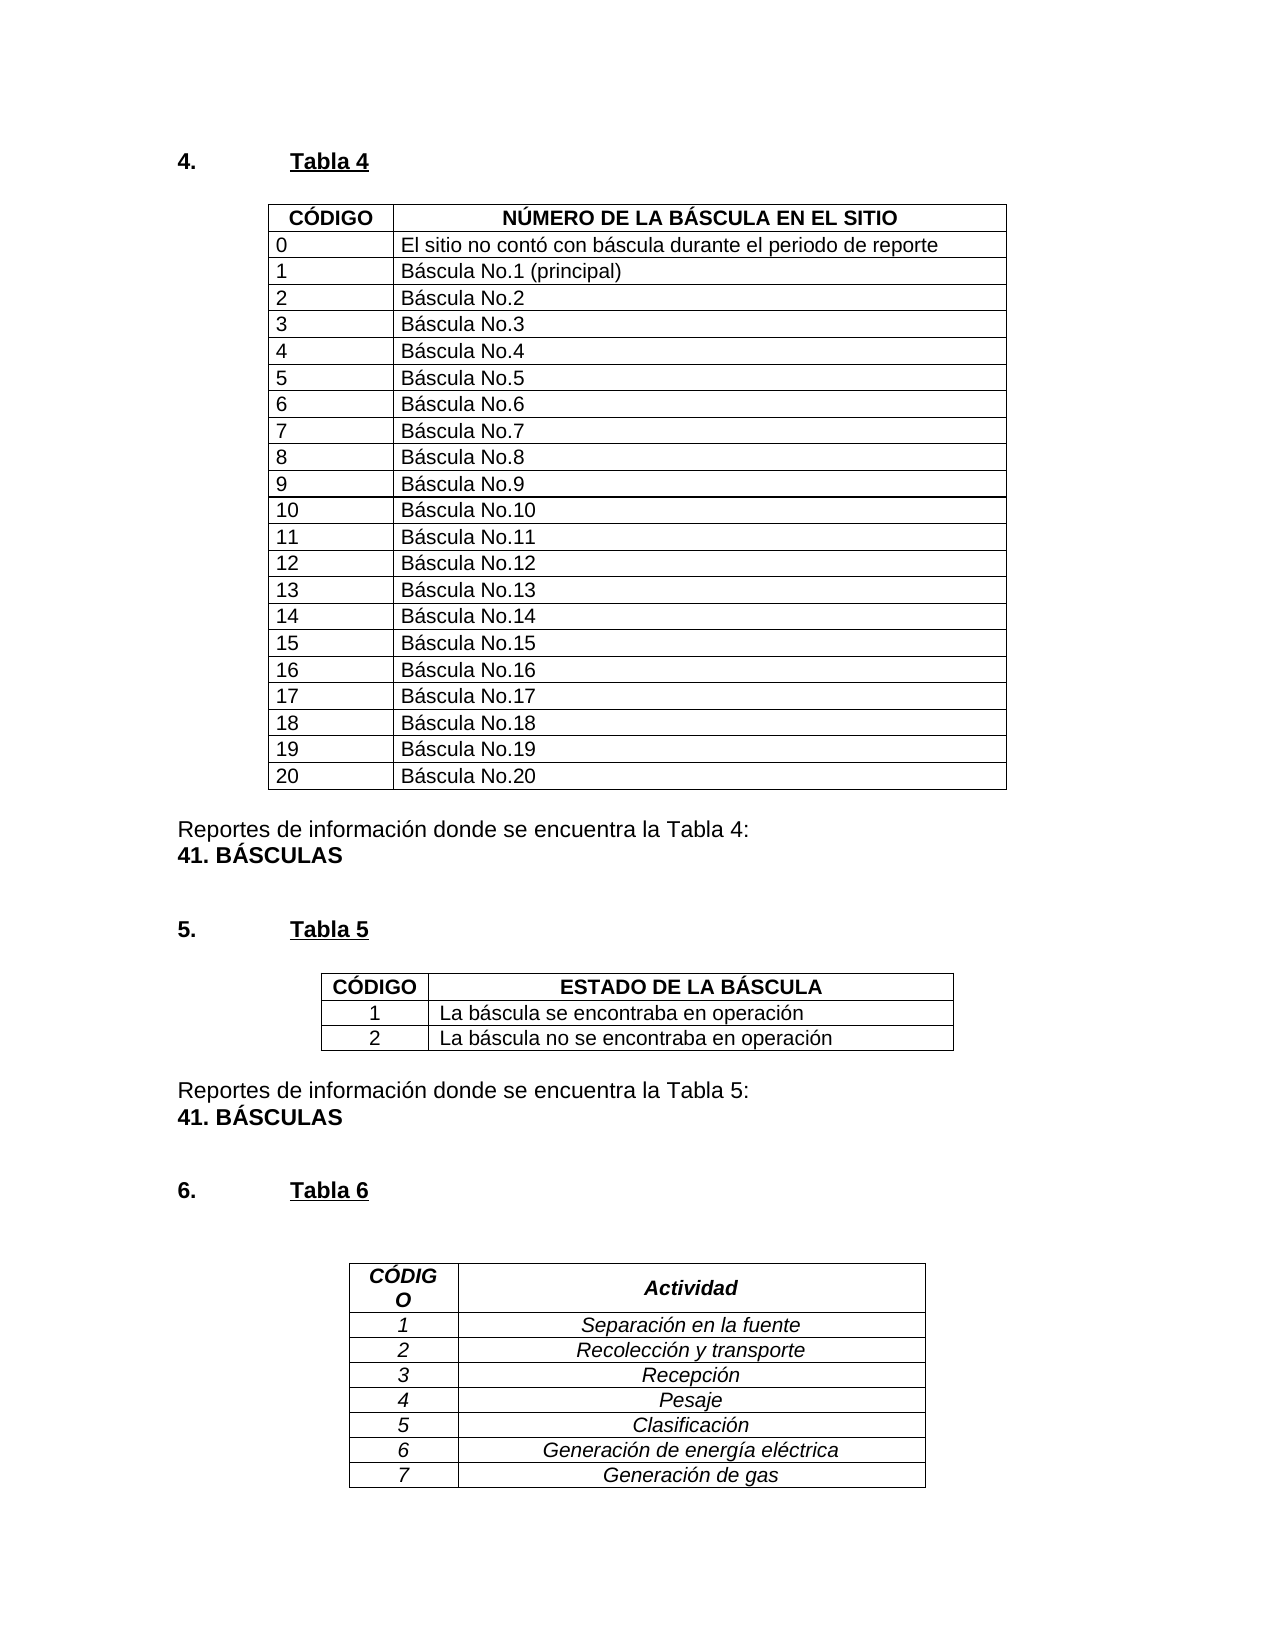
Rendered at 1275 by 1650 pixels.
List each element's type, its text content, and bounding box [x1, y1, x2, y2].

table_cell Báscula No.2 [394, 285, 1006, 310]
table_cell 4 [269, 338, 393, 363]
subtitle Tabla 5 [177, 916, 1098, 942]
table_cell Báscula No.10 [394, 498, 1006, 523]
table_cell Báscula No.17 [394, 683, 1006, 709]
table_cell Báscula No.9 [394, 471, 1006, 496]
table_cell 1 [269, 258, 393, 284]
table_cell Báscula No.16 [394, 657, 1006, 682]
table_cell Báscula No.11 [394, 524, 1006, 549]
table_cell 5 [350, 1413, 458, 1437]
table_header ESTADO DE LA BÁSCULA [429, 974, 953, 1000]
table_cell 7 [269, 418, 393, 443]
table_cell 1 [350, 1313, 458, 1337]
text Reportes de información donde se encuentra la Tabla 5: [177, 1077, 1098, 1104]
table_header NÚMERO DE LA BÁSCULA EN EL SITIO [394, 205, 1006, 231]
table_cell La báscula se encontraba en operación [429, 1001, 953, 1025]
table_cell Báscula No.8 [394, 444, 1006, 470]
table_header CÓDIGO [322, 974, 428, 1000]
table_cell Báscula No.5 [394, 365, 1006, 390]
table_cell 13 [269, 577, 393, 603]
table_cell 16 [269, 657, 393, 682]
table_cell El sitio no contó con báscula durante el periodo de reporte [394, 232, 1006, 257]
table_cell 5 [269, 365, 393, 390]
table_header CÓDIGO [269, 205, 393, 231]
table_cell Báscula No.6 [394, 391, 1006, 417]
subtitle Tabla 4 [177, 148, 1098, 174]
table_cell Generación de gas [459, 1463, 925, 1487]
table_cell Báscula No.13 [394, 577, 1006, 603]
table_cell 12 [269, 551, 393, 576]
table_cell 0 [269, 232, 393, 257]
text 41. BÁSCULAS [177, 1104, 1098, 1130]
table_header Actividad [459, 1264, 925, 1312]
subtitle Tabla 6 [177, 1177, 1098, 1204]
table_cell Clasificación [459, 1413, 925, 1437]
table_cell 3 [269, 311, 393, 337]
table_cell 6 [350, 1438, 458, 1462]
table_cell Báscula No.19 [394, 736, 1006, 762]
table_cell 7 [350, 1463, 458, 1487]
table_cell Generación de energía eléctrica [459, 1438, 925, 1462]
table_cell Báscula No.1 (principal) [394, 258, 1006, 284]
table_cell Báscula No.4 [394, 338, 1006, 363]
table_cell Recolección y transporte [459, 1338, 925, 1362]
table_cell Báscula No.20 [394, 763, 1006, 788]
table_cell 1 [322, 1001, 428, 1025]
table_cell 11 [269, 524, 393, 549]
text 41. BÁSCULAS [177, 842, 1098, 869]
table_cell 14 [269, 604, 393, 629]
table_cell 18 [269, 710, 393, 735]
table_cell Báscula No.15 [394, 630, 1006, 656]
table_cell 2 [269, 285, 393, 310]
table_cell 8 [269, 444, 393, 470]
table_cell La báscula no se encontraba en operación [429, 1026, 953, 1050]
table_cell 15 [269, 630, 393, 656]
text Reportes de información donde se encuentra la Tabla 4: [177, 816, 1098, 842]
table_cell 3 [350, 1363, 458, 1387]
table_cell 10 [269, 498, 393, 523]
table_cell Recepción [459, 1363, 925, 1387]
table_cell 17 [269, 683, 393, 709]
table_cell 9 [269, 471, 393, 496]
table_cell Pesaje [459, 1388, 925, 1412]
table_cell Báscula No.12 [394, 551, 1006, 576]
table_cell 6 [269, 391, 393, 417]
table_cell 2 [322, 1026, 428, 1050]
table_cell 2 [350, 1338, 458, 1362]
table_cell Separación en la fuente [459, 1313, 925, 1337]
table_cell 20 [269, 763, 393, 788]
table_cell Báscula No.7 [394, 418, 1006, 443]
table_cell Báscula No.3 [394, 311, 1006, 337]
table_header CÓDIGO [350, 1264, 458, 1312]
table_cell 4 [350, 1388, 458, 1412]
table_cell Báscula No.18 [394, 710, 1006, 735]
table_cell 19 [269, 736, 393, 762]
table_cell Báscula No.14 [394, 604, 1006, 629]
